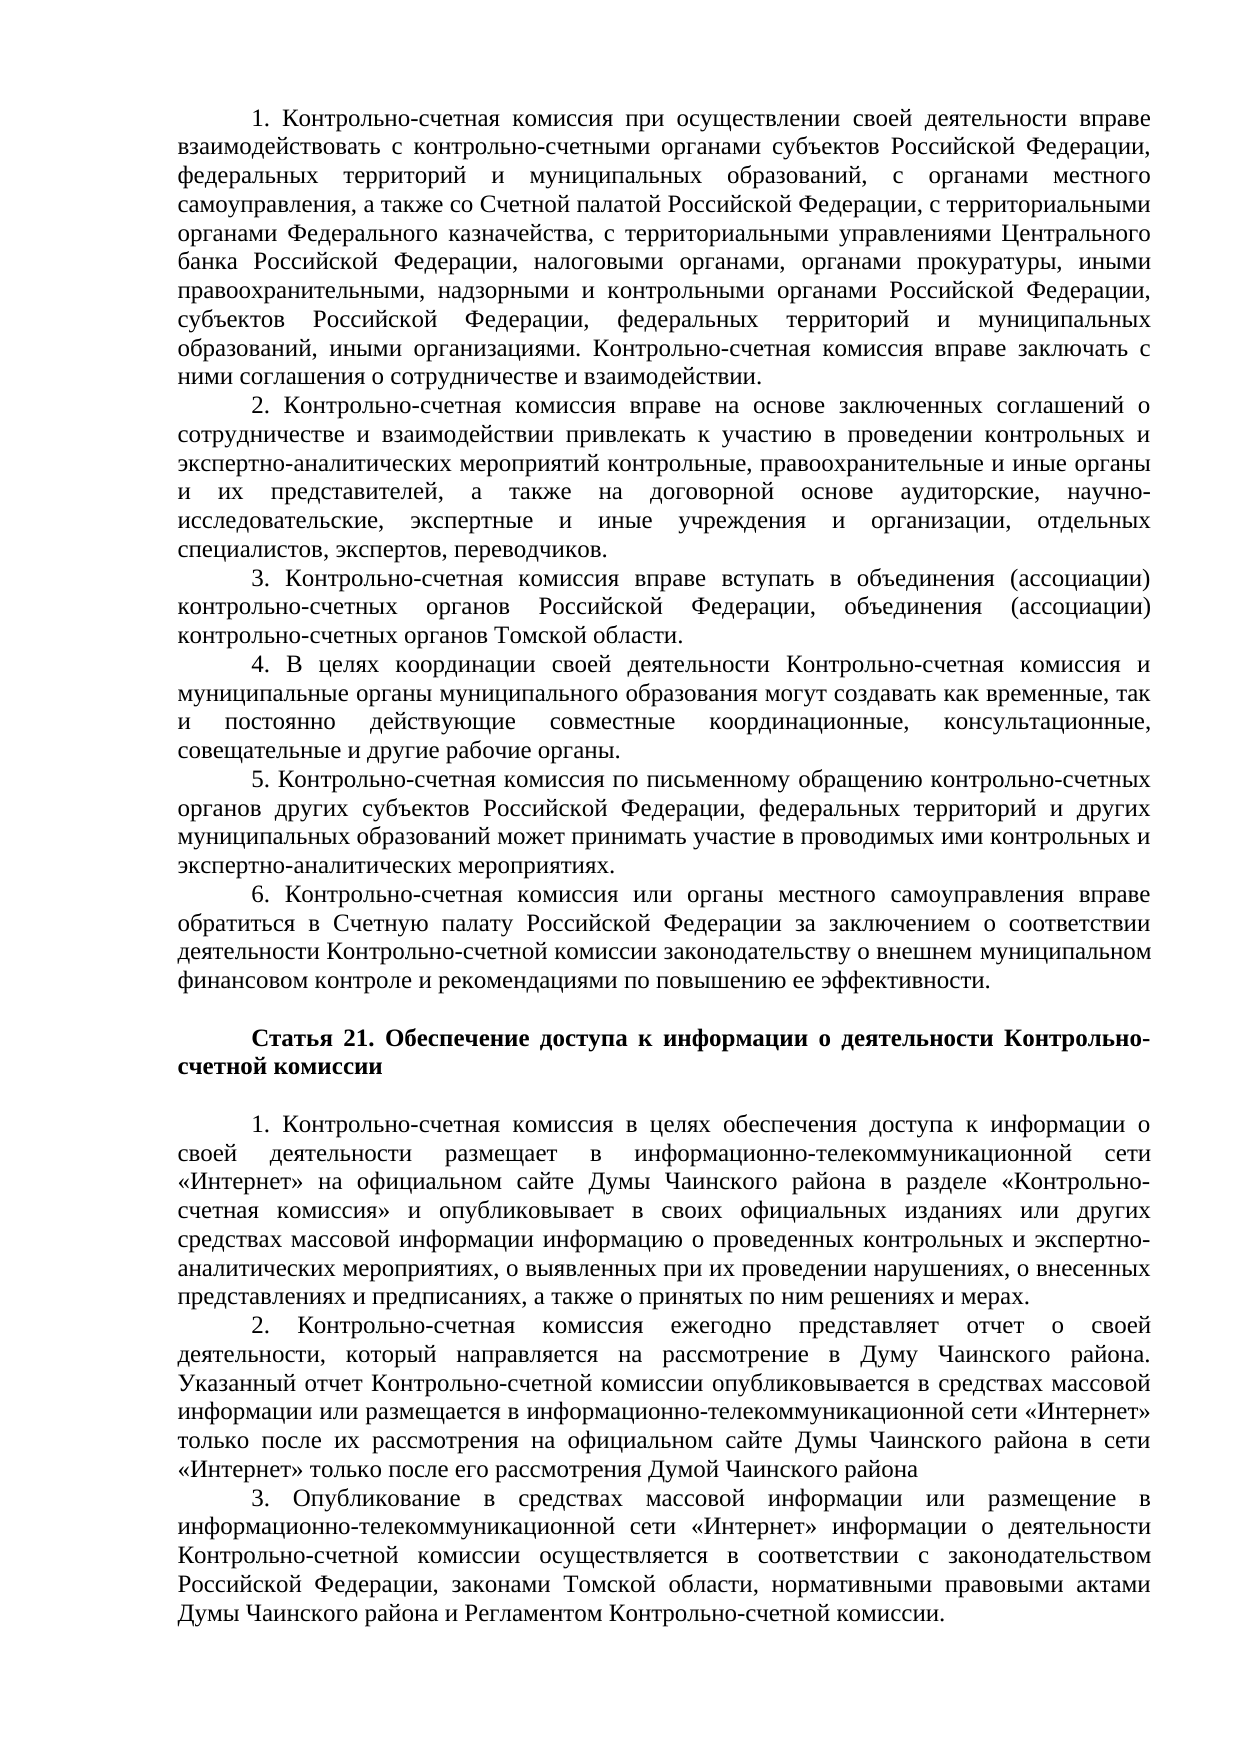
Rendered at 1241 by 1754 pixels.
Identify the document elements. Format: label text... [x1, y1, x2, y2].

text 3. Опубликование в средствах массовой информации или размещение в информационно-телекоммуникационной сети «Интернет» информации о деятельности Контрольно-счетной комиссии осуществляется в соответствии с законодательством Российской Федерации, законами Томской области, нормативными правовыми актами Думы Чаинского района и Регламентом Контрольно-счетной комиссии. [177, 1483, 1152, 1626]
text 3. Контрольно-счетная комиссия вправе вступать в объединения (ассоциации) контрольно-счетных органов Российской Федерации, объединения (ассоциации) контрольно-счетных органов Томской области. [177, 563, 1152, 649]
text 2. Контрольно-счетная комиссия ежегодно представляет отчет о своей деятельности, который направляется на рассмотрение в Думу Чаинского района. Указанный отчет Контрольно-счетной комиссии опубликовывается в средствах массовой информации или размещается в информационно-телекоммуникационной сети «Интернет» только после их рассмотрения на официальном сайте Думы Чаинского района в сети «Интернет» только после его рассмотрения Думой Чаинского района [177, 1310, 1152, 1483]
text 1. Контрольно-счетная комиссия при осуществлении своей деятельности вправе взаимодействовать с контрольно-счетными органами субъектов Российской Федерации, федеральных территорий и муниципальных образований, с органами местного самоуправления, а также со Счетной палатой Российской Федерации, с территориальными органами Федерального казначейства, с территориальными управлениями Центрального банка Российской Федерации, налоговыми органами, органами прокуратуры, иными правоохранительными, надзорными и контрольными органами Российской Федерации, субъектов Российской Федерации, федеральных территорий и муниципальных образований, иными организациями. Контрольно-счетная комиссия вправе заключать с ними соглашения о сотрудничестве и взаимодействии. [177, 103, 1152, 390]
text Статья 21. Обеспечение доступа к информации о деятельности Контрольно-счетной комиссии [177, 1023, 1152, 1080]
text 5. Контрольно-счетная комиссия по письменному обращению контрольно-счетных органов других субъектов Российской Федерации, федеральных территорий и других муниципальных образований может принимать участие в проводимых ими контрольных и экспертно-аналитических мероприятиях. [177, 764, 1152, 879]
text 2. Контрольно-счетная комиссия вправе на основе заключенных соглашений о сотрудничестве и взаимодействии привлекать к участию в проведении контрольных и экспертно-аналитических мероприятий контрольные, правоохранительные и иные органы и их представителей, а также на договорной основе аудиторские, научно-исследовательские, экспертные и иные учреждения и организации, отдельных специалистов, экспертов, переводчиков. [177, 390, 1152, 563]
text 4. В целях координации своей деятельности Контрольно-счетная комиссия и муниципальные органы муниципального образования могут создавать как временные, так и постоянно действующие совместные координационные, консультационные, совещательные и другие рабочие органы. [177, 649, 1152, 764]
text 1. Контрольно-счетная комиссия в целях обеспечения доступа к информации о своей деятельности размещает в информационно-телекоммуникационной сети «Интернет» на официальном сайте Думы Чаинского района в разделе «Контрольно-счетная комиссия» и опубликовывает в своих официальных изданиях или других средствах массовой информации информацию о проведенных контрольных и экспертно-аналитических мероприятиях, о выявленных при их проведении нарушениях, о внесенных представлениях и предписаниях, а также о принятых по ним решениях и мерах. [177, 1109, 1152, 1310]
text 6. Контрольно-счетная комиссия или органы местного самоуправления вправе обратиться в Счетную палату Российской Федерации за заключением о соответствии деятельности Контрольно-счетной комиссии законодательству о внешнем муниципальном финансовом контроле и рекомендациями по повышению ее эффективности. [177, 879, 1152, 994]
